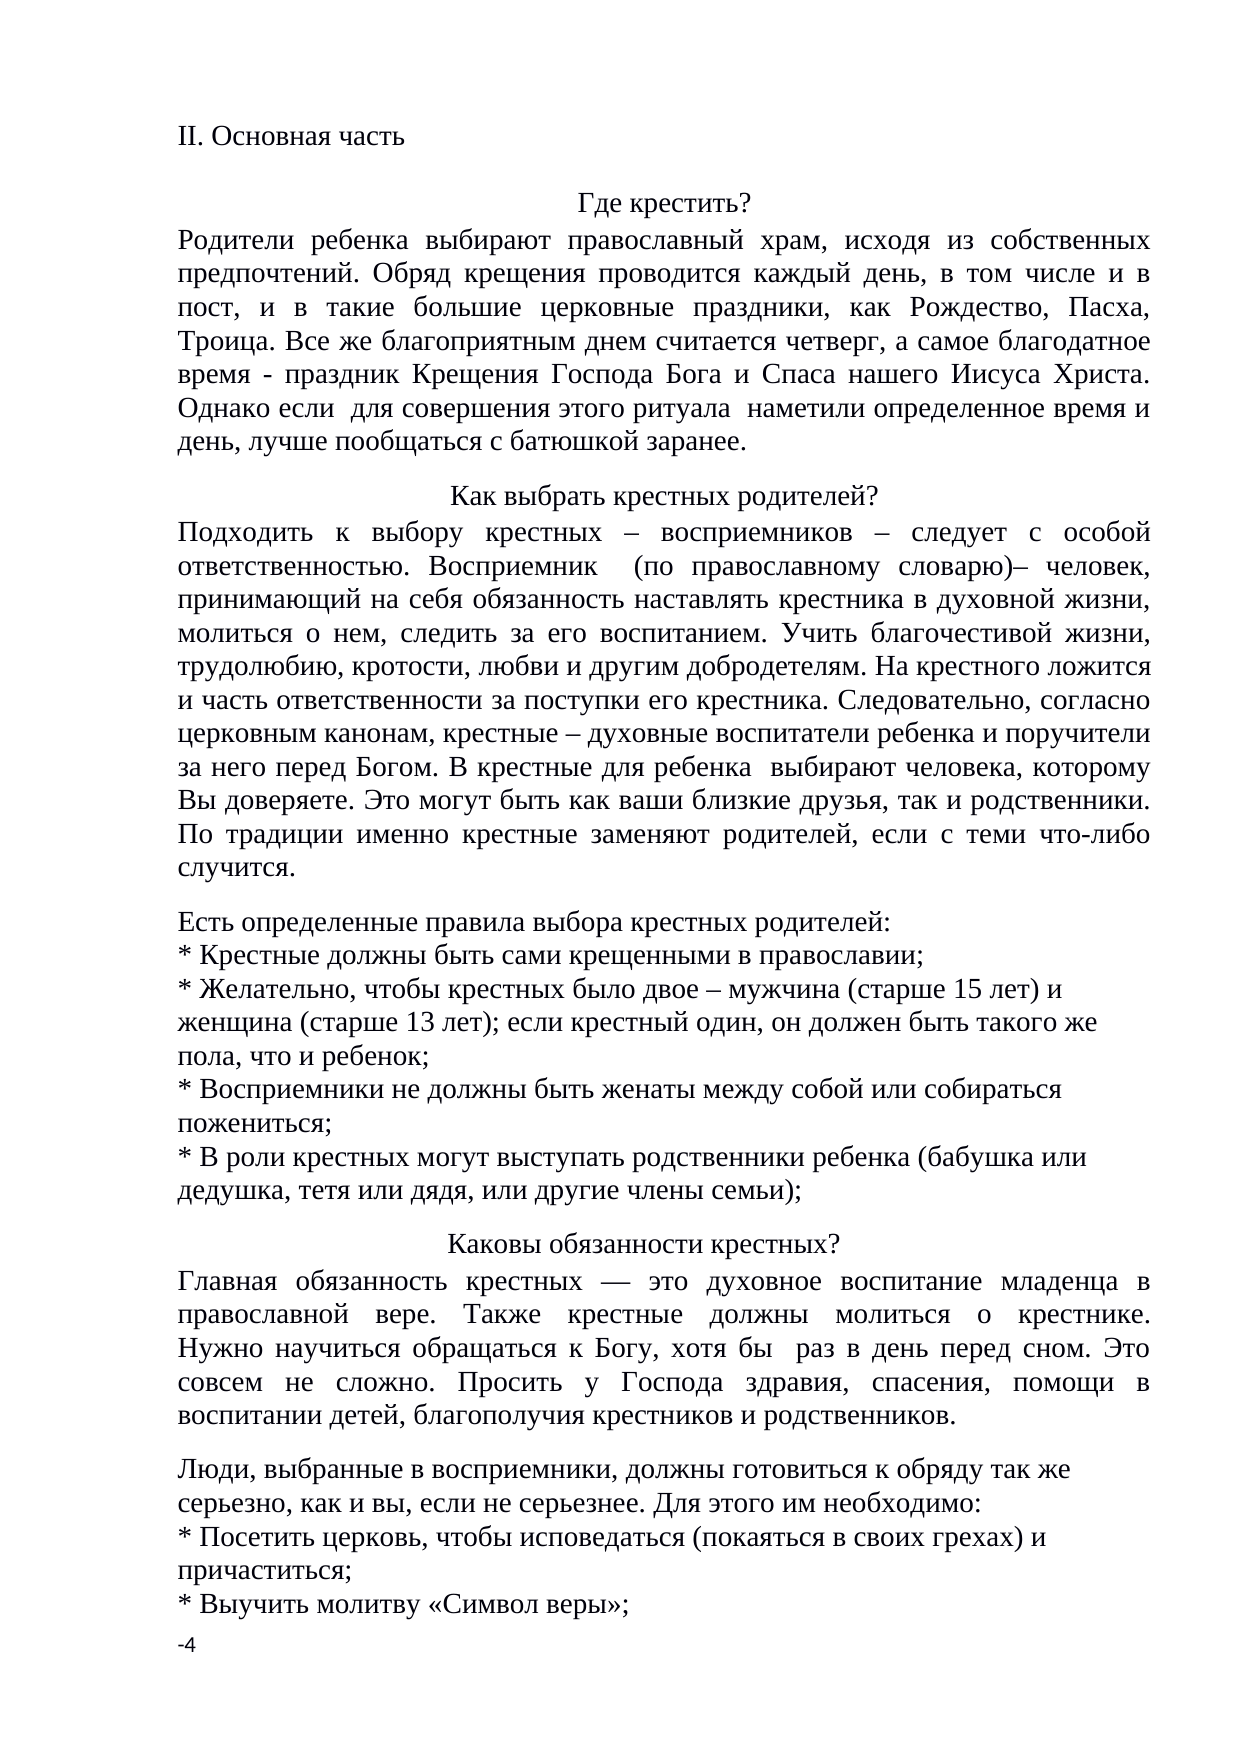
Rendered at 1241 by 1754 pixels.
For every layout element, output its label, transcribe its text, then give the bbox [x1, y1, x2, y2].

text Как выбрать крестных родителей? [177, 478, 1152, 511]
text Где крестить? [177, 186, 1152, 219]
text Есть определенные правила выбора крестных родителей: * Крестные должны быть сами крещенными в православии; * Желательно, чтобы крестных было двое – мужчина (старше 15 лет) и женщина (старше 13 лет); если крестный один, он должен быть такого же пола, что и ребенок; * Восприемники не должны быть женаты между собой или собираться пожениться; * В роли крестных могут выступать родственники ребенка (бабушка или дедушка, тетя или дядя, или другие члены семьи); [177, 904, 1152, 1206]
text II. Основная часть [177, 118, 1152, 152]
text Подходить к выбору крестных – восприемников – следует с особой ответственностью. Восприемник (по православному словарю)– человек, принимающий на себя обязанность наставлять крестника в духовной жизни, молиться о нем, следить за его воспитанием. Учить благочестивой жизни, трудолюбию, кротости, любви и другим добродетелям. На крестного ложится и часть ответственности за поступки его крестника. Следовательно, согласно церковным канонам, крестные – духовные воспитатели ребенка и поручители за него перед Богом. В крестные для ребенка выбирают человека, которому Вы доверяете. Это могут быть как ваши близкие друзья, так и родственники. По традиции именно крестные заменяют родителей, если с теми что-либо случится. [177, 514, 1152, 883]
text Каковы обязанности крестных? [177, 1227, 1152, 1260]
text Главная обязанность крестных — это духовное воспитание младенца в православной вере. Также крестные должны молиться о крестнике. Нужно научиться обращаться к Богу, хотя бы раз в день перед сном. Это совсем не сложно. Просить у Господа здравия, спасения, помощи в воспитании детей, благополучия крестников и родственников. [177, 1263, 1152, 1431]
text Родители ребенка выбирают православный храм, исходя из собственных предпочтений. Обряд крещения проводится каждый день, в том числе и в пост, и в такие большие церковные праздники, как Рождество, Пасха, Троица. Все же благоприятным днем считается четверг, а самое благодатное время - праздник Крещения Господа Бога и Спаса нашего Иисуса Христа. Однако если для совершения этого ритуала наметили определенное время и день, лучше пообщаться с батюшкой заранее. [177, 222, 1152, 457]
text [177, 1452, 1152, 1619]
